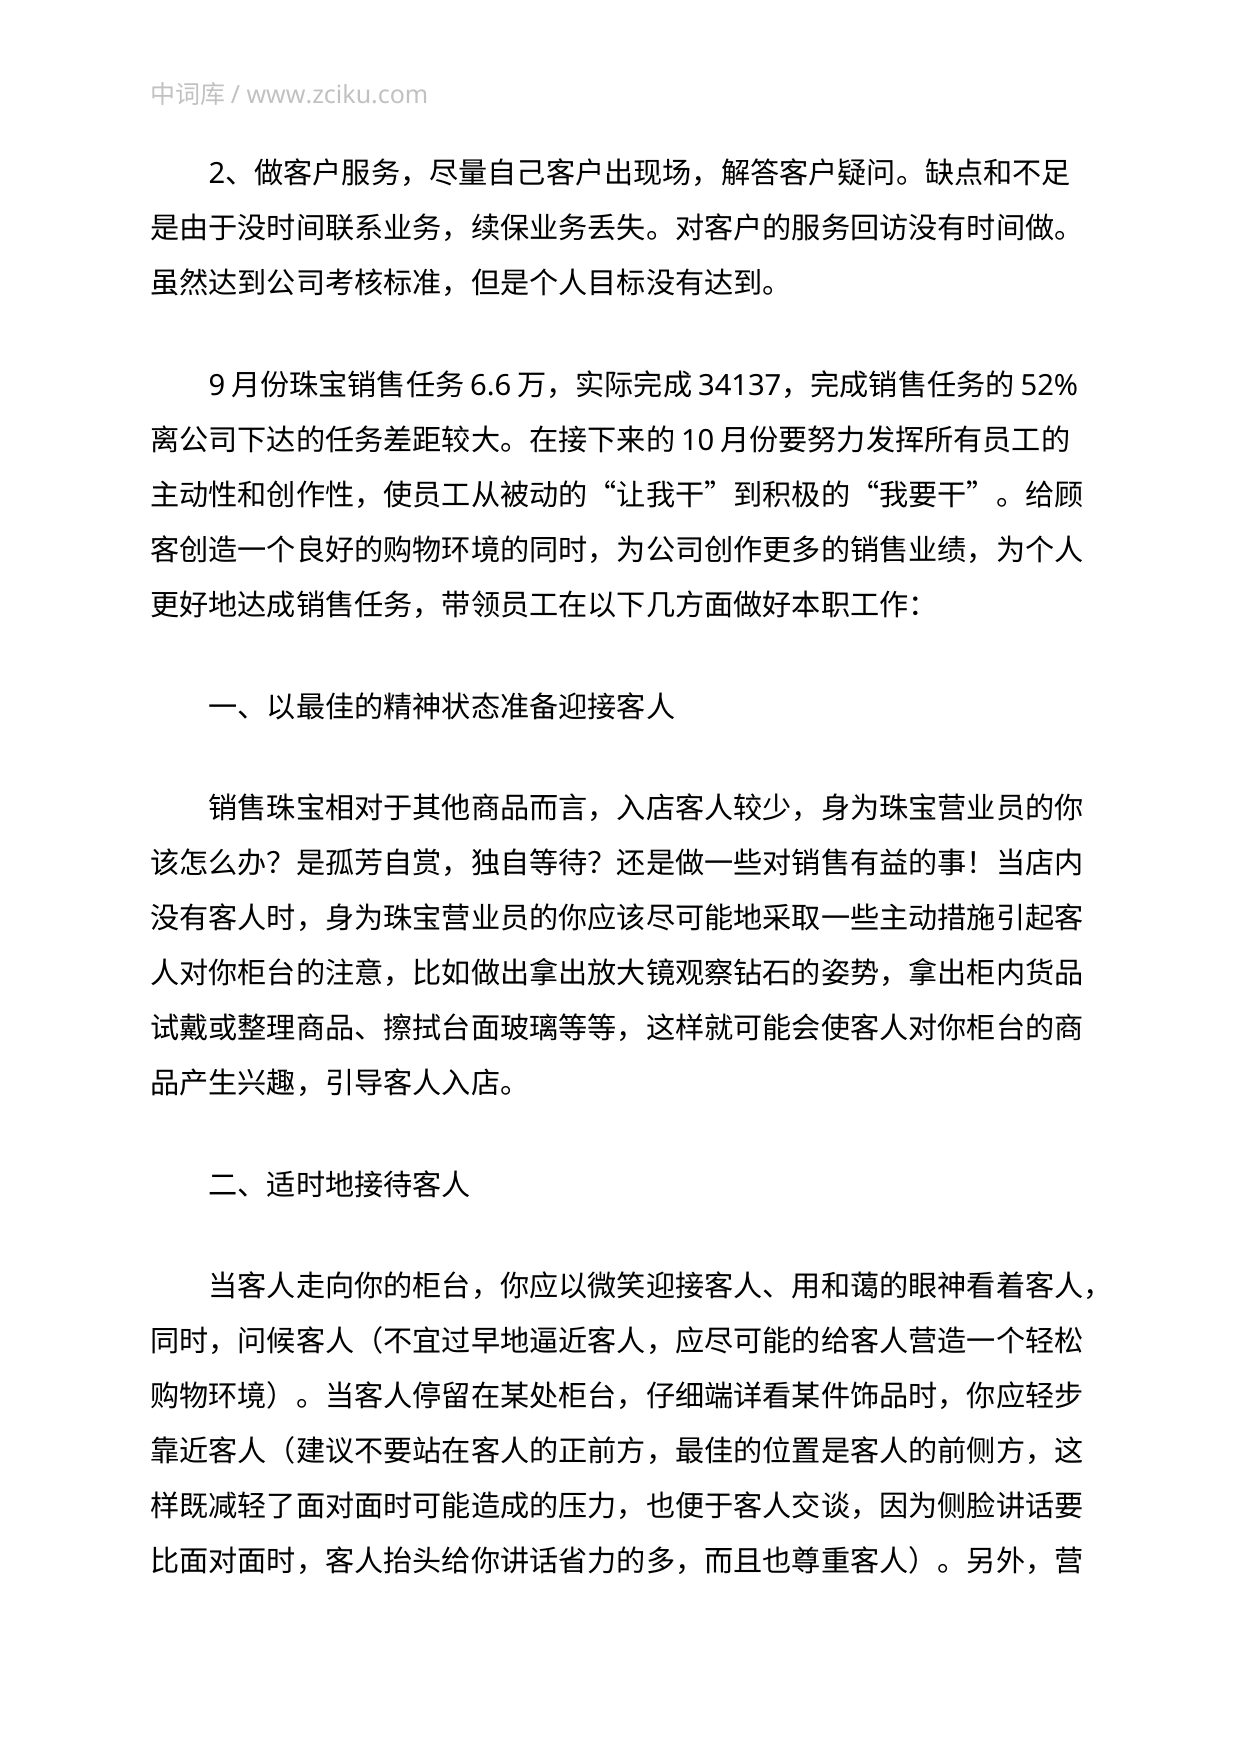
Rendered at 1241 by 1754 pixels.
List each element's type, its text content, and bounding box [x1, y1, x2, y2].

text 9月份珠宝销售任务6.6万，实际完成34137，完成销售任务的52%离公司下达的任务差距较大。在接下来的10月份要努力发挥所有员工的主动性和创作性，使员工从被动的“让我干”到积极的“我要干”。给顾客创造一个良好的购物环境的同时，为公司创作更多的销售业绩，为个人更好地达成销售任务，带领员工在以下几方面做好本职工作： [150, 362, 1090, 624]
text 销售珠宝相对于其他商品而言，入店客人较少，身为珠宝营业员的你该怎么办？是孤芳自赏，独自等待？还是做一些对销售有益的事！当店内没有客人时，身为珠宝营业员的你应该尽可能地采取一些主动措施引起客人对你柜台的注意，比如做出拿出放大镜观察钻石的姿势，拿出柜内货品试戴或整理商品、擦拭台面玻璃等等，这样就可能会使客人对你柜台的商品产生兴趣，引导客人入店。 [150, 785, 1090, 1102]
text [150, 1263, 1090, 1580]
text 2、做客户服务，尽量自己客户出现场，解答客户疑问。缺点和不足是由于没时间联系业务，续保业务丢失。对客户的服务回访没有时间做。虽然达到公司考核标准，但是个人目标没有达到。 [150, 150, 1090, 302]
text 一、以最佳的精神状态准备迎接客人 [150, 683, 1090, 726]
text 二、适时地接待客人 [150, 1161, 1090, 1203]
